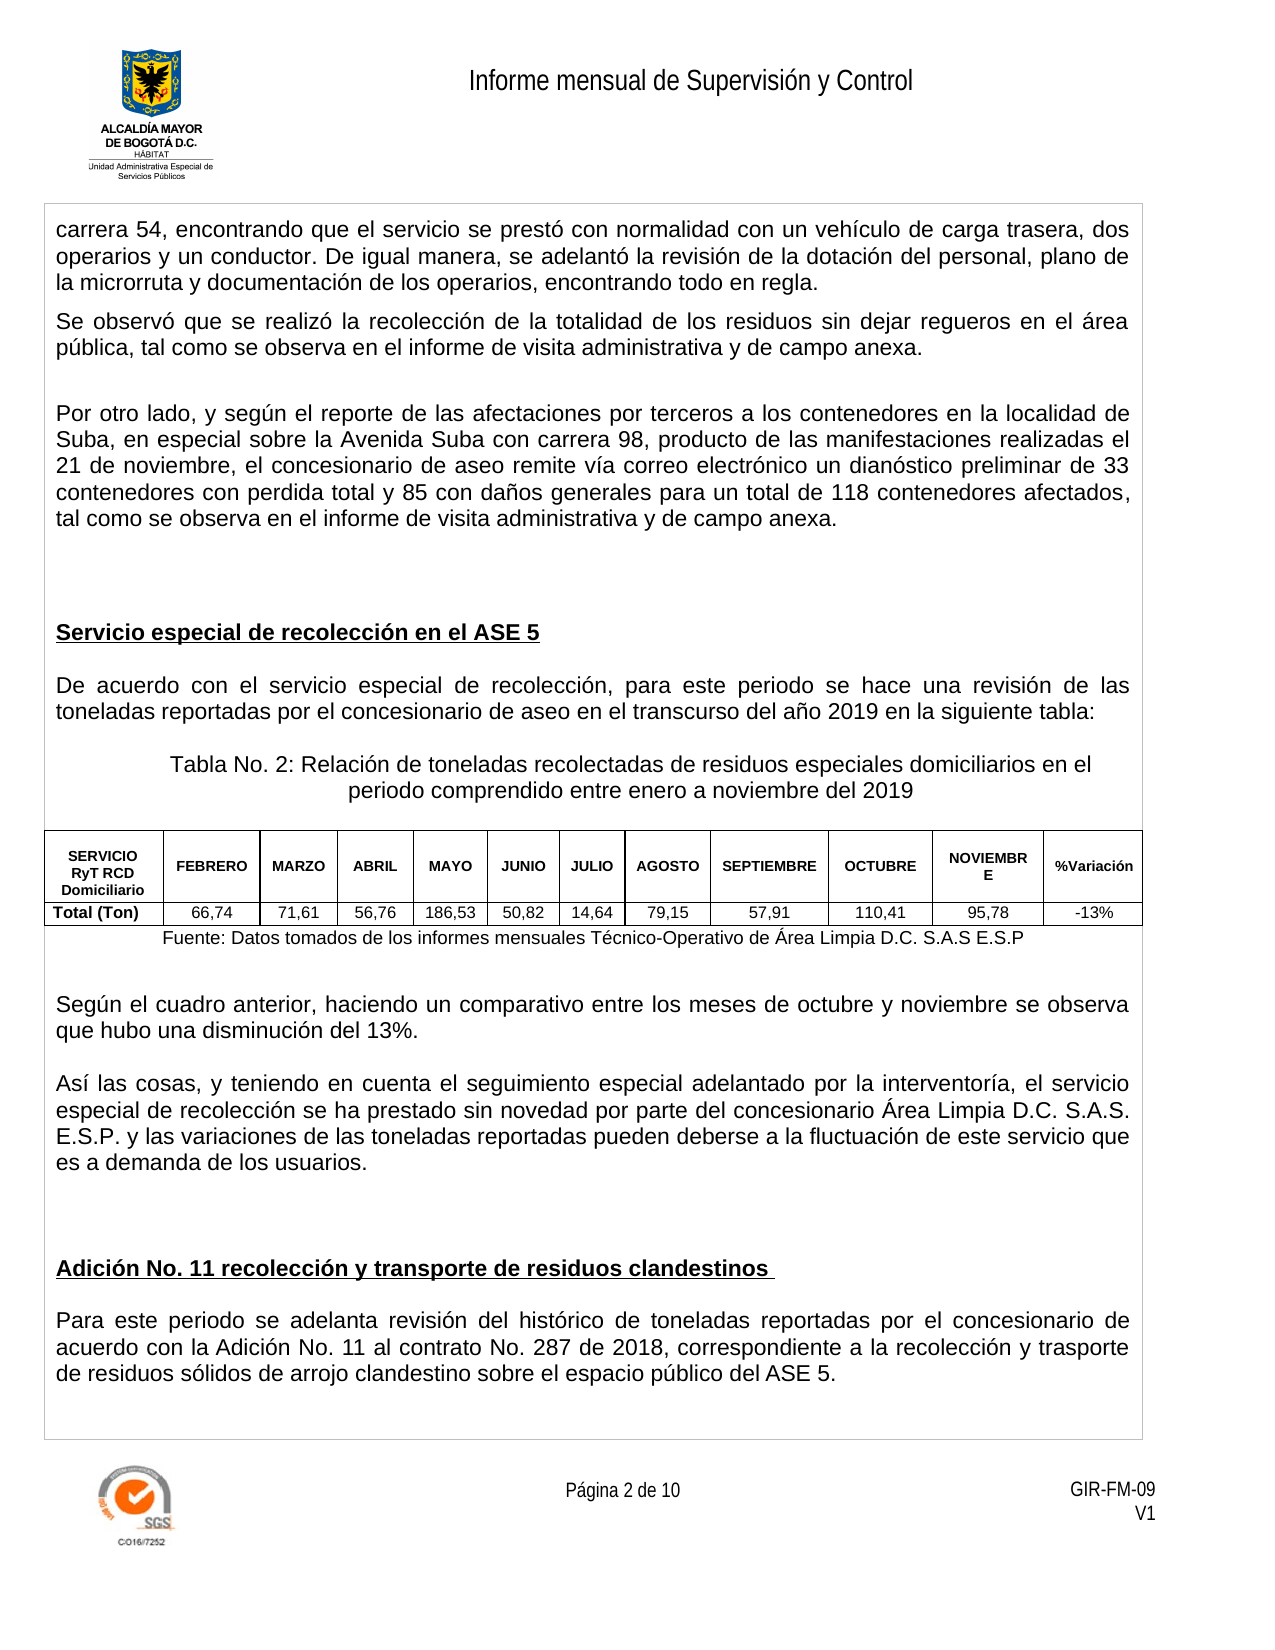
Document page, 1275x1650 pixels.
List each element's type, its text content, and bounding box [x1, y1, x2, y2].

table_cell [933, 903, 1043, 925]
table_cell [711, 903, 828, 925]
picture [88, 1457, 180, 1549]
picture [88, 41, 220, 179]
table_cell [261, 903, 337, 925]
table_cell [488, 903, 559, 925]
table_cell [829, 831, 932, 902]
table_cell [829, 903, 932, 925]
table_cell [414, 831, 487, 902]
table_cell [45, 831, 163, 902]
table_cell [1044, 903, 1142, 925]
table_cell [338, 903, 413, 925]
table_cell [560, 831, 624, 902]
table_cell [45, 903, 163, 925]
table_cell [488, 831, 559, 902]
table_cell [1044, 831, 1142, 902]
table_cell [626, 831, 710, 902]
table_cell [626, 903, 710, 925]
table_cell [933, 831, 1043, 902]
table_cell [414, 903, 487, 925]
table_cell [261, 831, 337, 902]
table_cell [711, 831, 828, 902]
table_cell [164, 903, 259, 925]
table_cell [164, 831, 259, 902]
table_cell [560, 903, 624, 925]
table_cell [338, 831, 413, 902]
